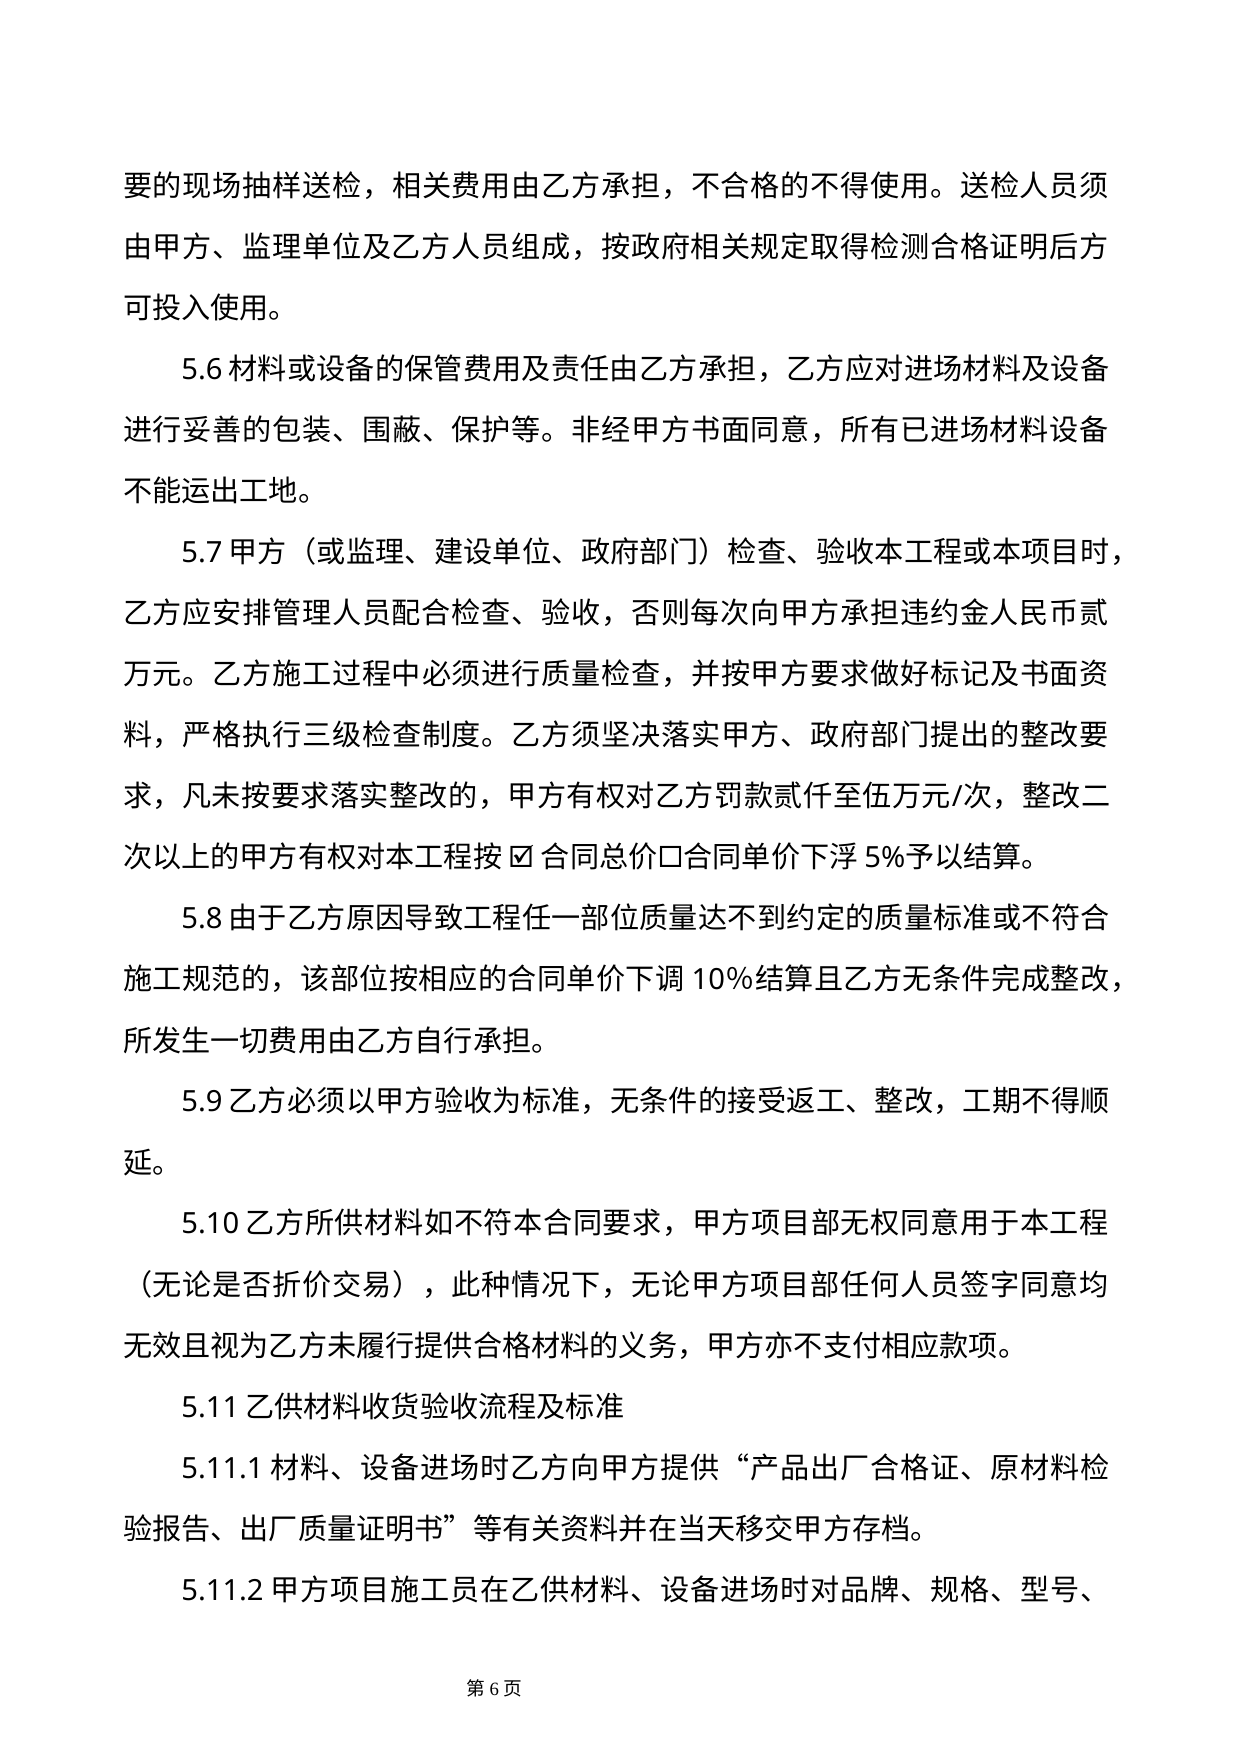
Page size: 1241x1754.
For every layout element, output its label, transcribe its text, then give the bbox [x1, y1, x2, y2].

text 5.8由于乙方原因导致工程任一部位质量达不到约定的质量标准或不符合施工规范的，该部位按相应的合同单价下调10％结算且乙方无条件完成整改，所发生一切费用由乙方自行承担。 [123, 886, 1110, 1069]
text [123, 1557, 1110, 1618]
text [123, 153, 1110, 336]
text 5.9乙方必须以甲方验收为标准，无条件的接受返工、整改，工期不得顺延。 [123, 1069, 1110, 1191]
text 5.11乙供材料收货验收流程及标准 [123, 1374, 1110, 1435]
text 5.11.1材料、设备进场时乙方向甲方提供“产品出厂合格证、原材料检验报告、出厂质量证明书”等有关资料并在当天移交甲方存档。 [123, 1435, 1110, 1557]
text 5.7甲方（或监理、建设单位、政府部门）检查、验收本工程或本项目时，乙方应安排管理人员配合检查、验收，否则每次向甲方承担违约金人民币贰万元。乙方施工过程中必须进行质量检查，并按甲方要求做好标记及书面资料，严格执行三级检查制度。乙方须坚决落实甲方、政府部门提出的整改要求，凡未按要求落实整改的，甲方有权对乙方罚款贰仟至伍万元/次，整改二次以上的甲方有权对本工程按合同总价合同单价下浮5%予以结算。 [123, 519, 1110, 886]
text 5.6材料或设备的保管费用及责任由乙方承担，乙方应对进场材料及设备进行妥善的包装、围蔽、保护等。非经甲方书面同意，所有已进场材料设备不能运出工地。 [123, 336, 1110, 519]
text 5.10乙方所供材料如不符本合同要求，甲方项目部无权同意用于本工程（无论是否折价交易），此种情况下，无论甲方项目部任何人员签字同意均无效且视为乙方未履行提供合格材料的义务，甲方亦不支付相应款项。 [123, 1191, 1110, 1374]
